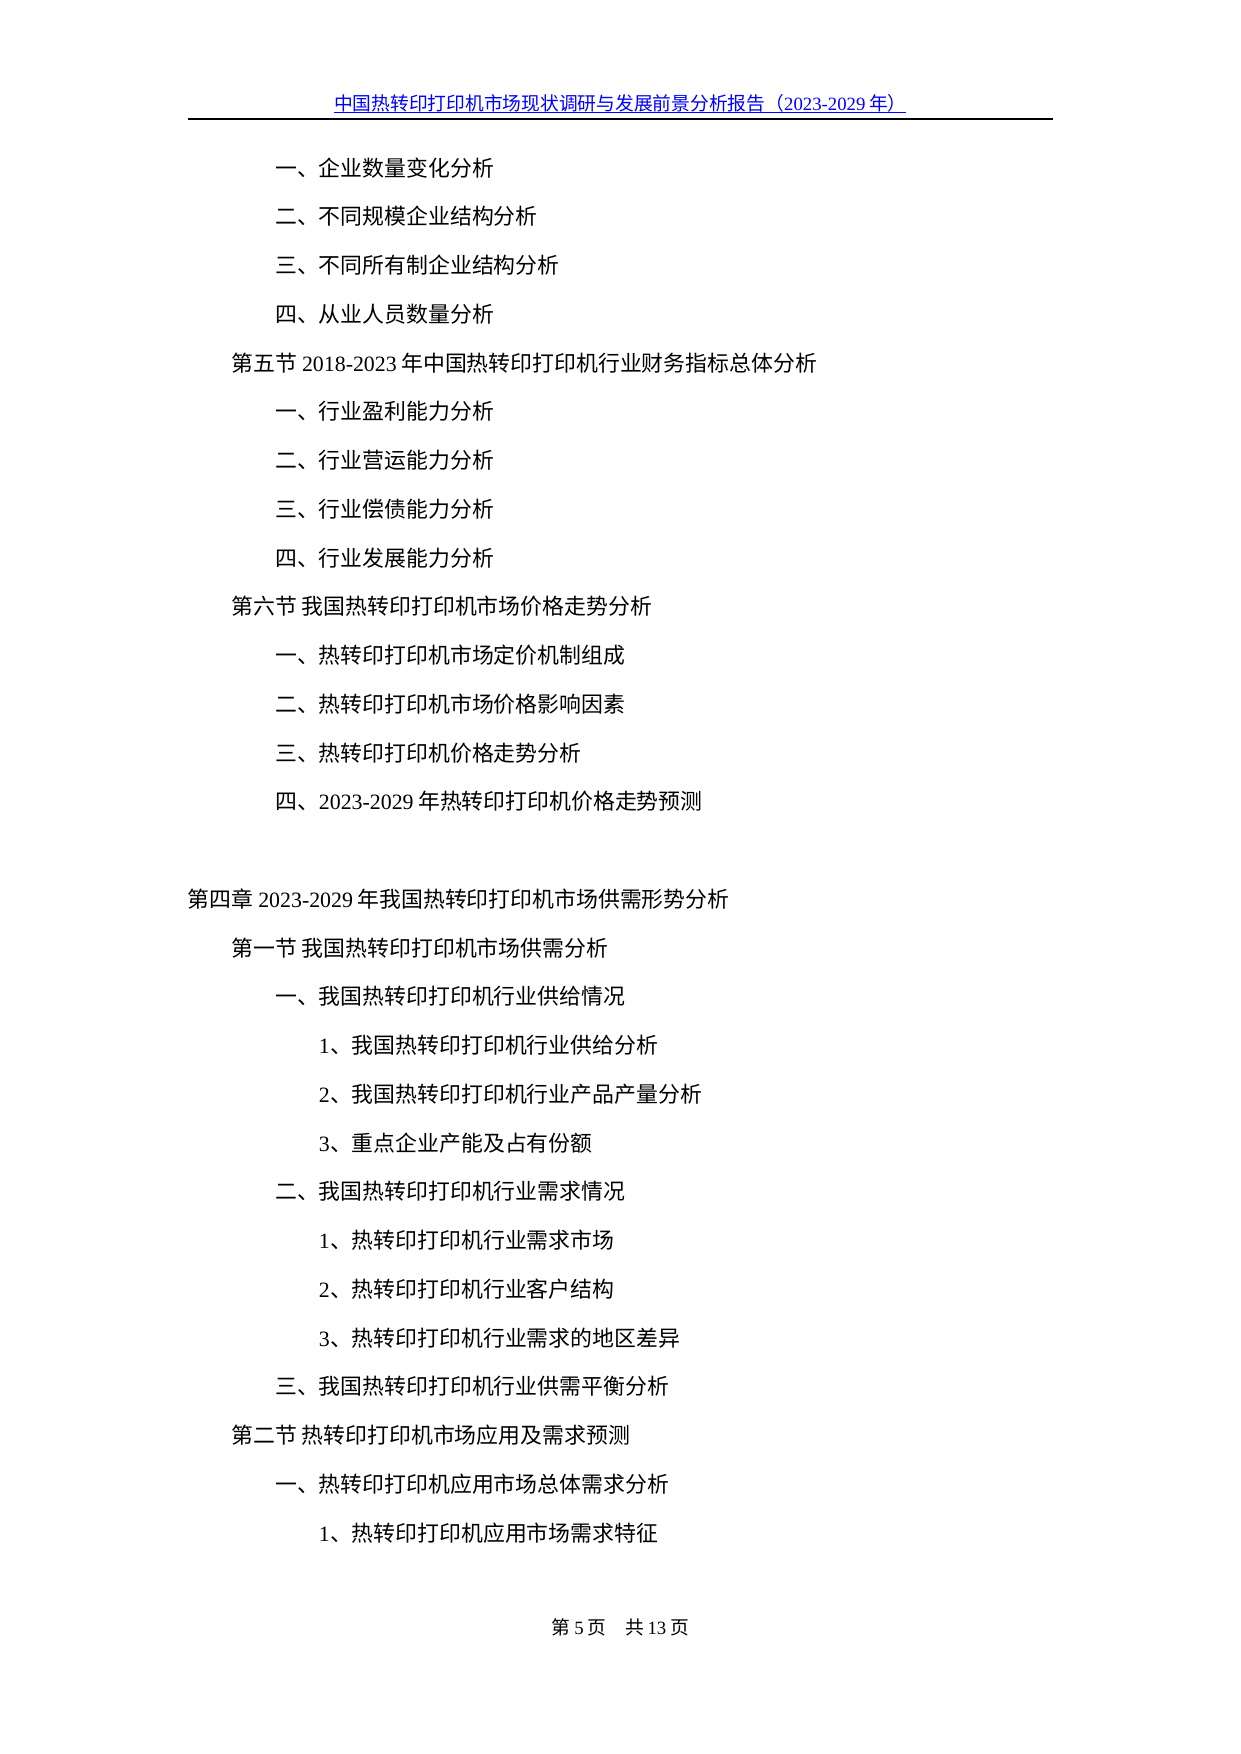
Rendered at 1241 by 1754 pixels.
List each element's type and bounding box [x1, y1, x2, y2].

text [187, 150, 1053, 1548]
